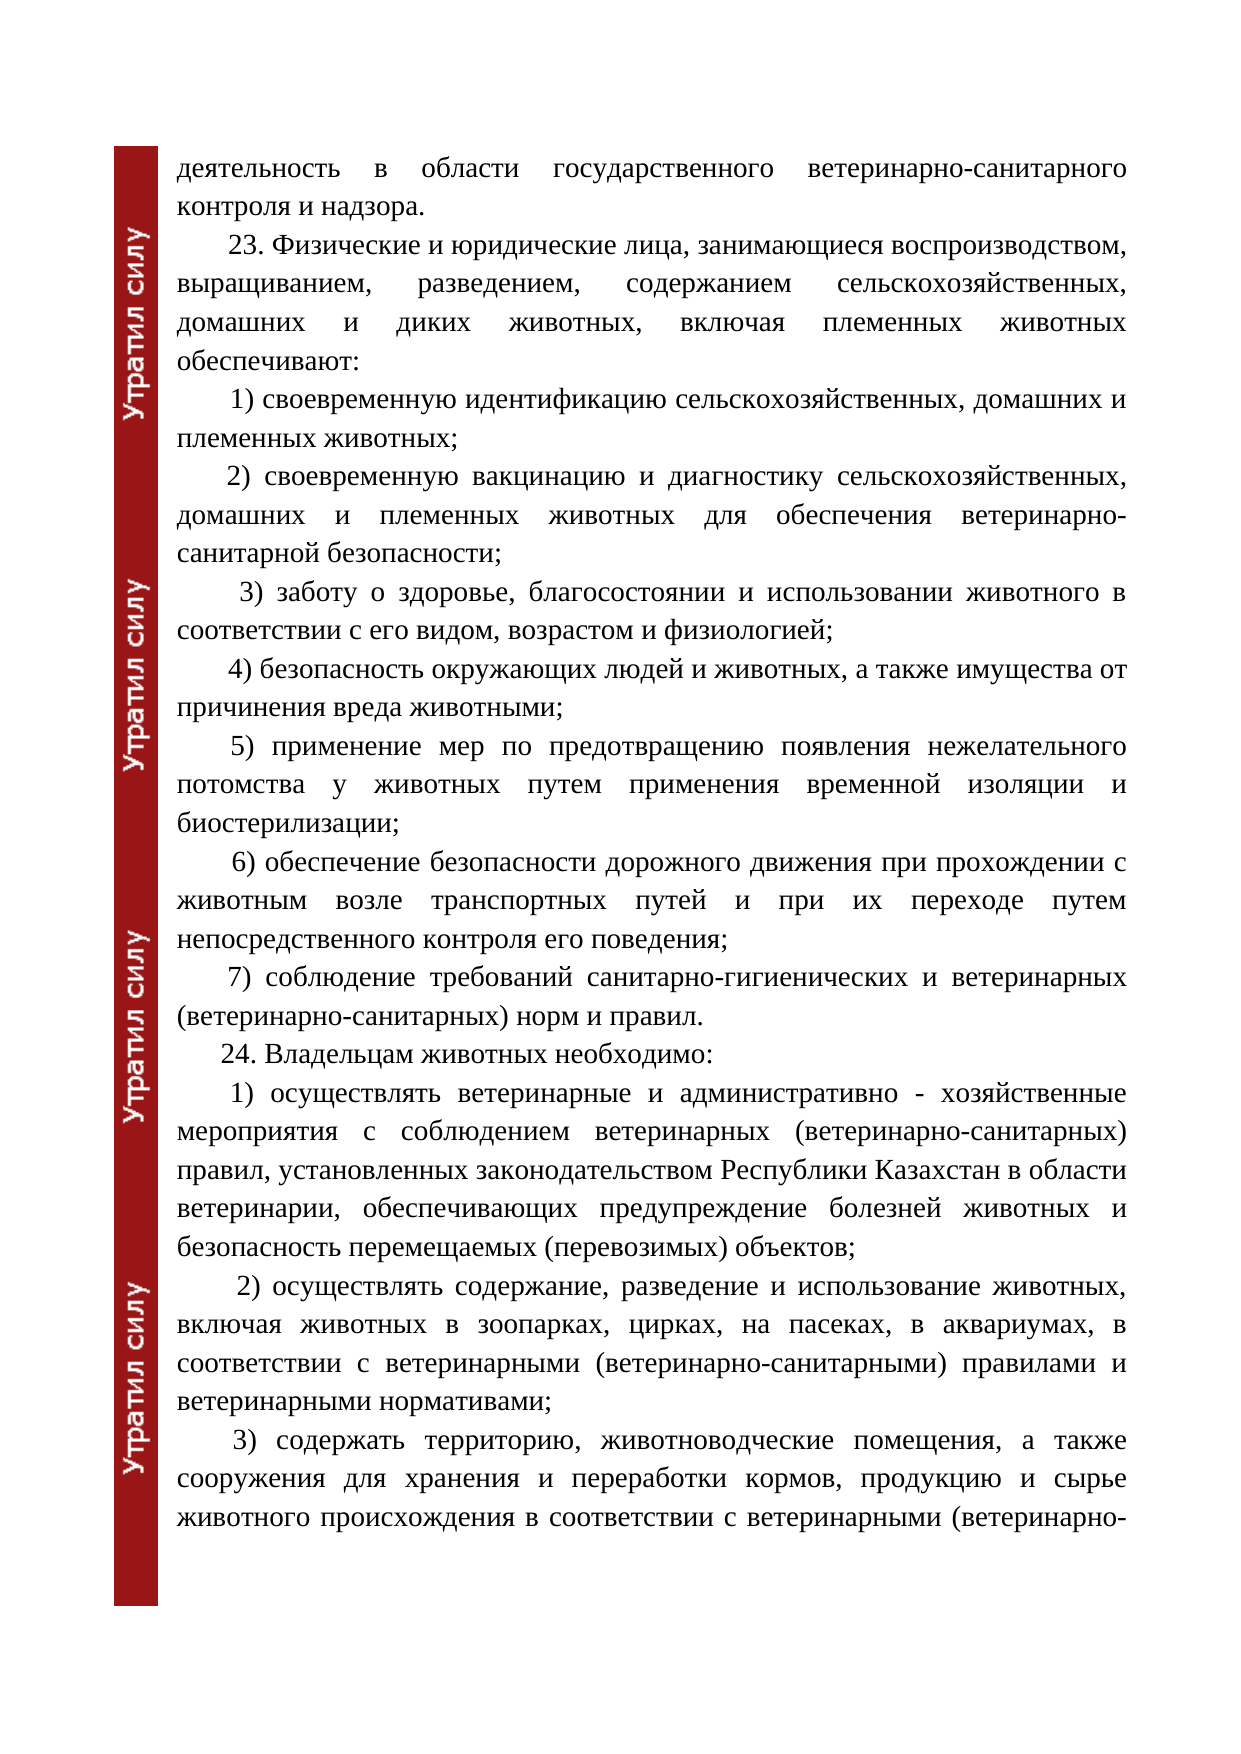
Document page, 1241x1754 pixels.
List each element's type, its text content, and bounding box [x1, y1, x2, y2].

text 1) своевременную идентификацию сельскохозяйственных, домашних и племенных животных; [112, 381, 1128, 453]
picture [114, 1031, 158, 1036]
picture [114, 1263, 158, 1268]
text 24. Владельцам животных необходимо: [112, 1036, 1128, 1070]
picture [114, 1070, 158, 1075]
picture [114, 954, 158, 959]
text 6) обеспечение безопасности дорожного движения при прохождении с животным возле транспортных путей и при их переходе путем непосредственного контроля его поведения; [112, 844, 1128, 954]
picture [114, 839, 158, 844]
picture [114, 569, 158, 574]
picture [114, 453, 158, 458]
text 3) заботу о здоровье, благосостоянии и использовании животного в соответствии с его видом, возрастом и физиологией; [112, 574, 1128, 646]
picture [114, 1417, 158, 1422]
text 4) безопасность окружающих людей и животных, а также имущества от причинения вреда животными; [112, 651, 1128, 723]
picture [114, 376, 158, 381]
text 7) соблюдение требований санитарно-гигиенических и ветеринарных (ветеринарно-санитарных) норм и правил. [112, 959, 1128, 1031]
picture [114, 222, 158, 227]
text 2) своевременную вакцинацию и диагностику сельскохозяйственных, домашних и племенных животных для обеспечения ветеринарно-санитарной безопасности; [112, 458, 1128, 569]
text 5) применение мер по предотвращению появления нежелательного потомства у животных путем применения временной изоляции и биостерилизации; [112, 728, 1128, 839]
text 1) осуществлять ветеринарные и административно - хозяйственные мероприятия с соблюдением ветеринарных (ветеринарно-санитарных) правил, установленных законодательством Республики Казахстан в области ветеринарии, обеспечивающих предупреждение болезней животных и безопасность перемещаемых (перевозимых) объектов; [112, 1075, 1128, 1263]
picture [114, 146, 158, 150]
picture [114, 1532, 158, 1606]
picture [114, 723, 158, 728]
text 2) осуществлять содержание, разведение и использование животных, включая животных в зоопарках, цирках, на пасеках, в аквариумах, в соответствии с ветеринарными (ветеринарно-санитарными) правилами и ветеринарными нормативами; [112, 1268, 1128, 1417]
picture [114, 646, 158, 651]
text 23. Физические и юридические лица, занимающиеся воспроизводством, выращиванием, разведением, содержанием сельскохозяйственных, домашних и диких животных, включая племенных животных обеспечивают: [112, 227, 1128, 376]
